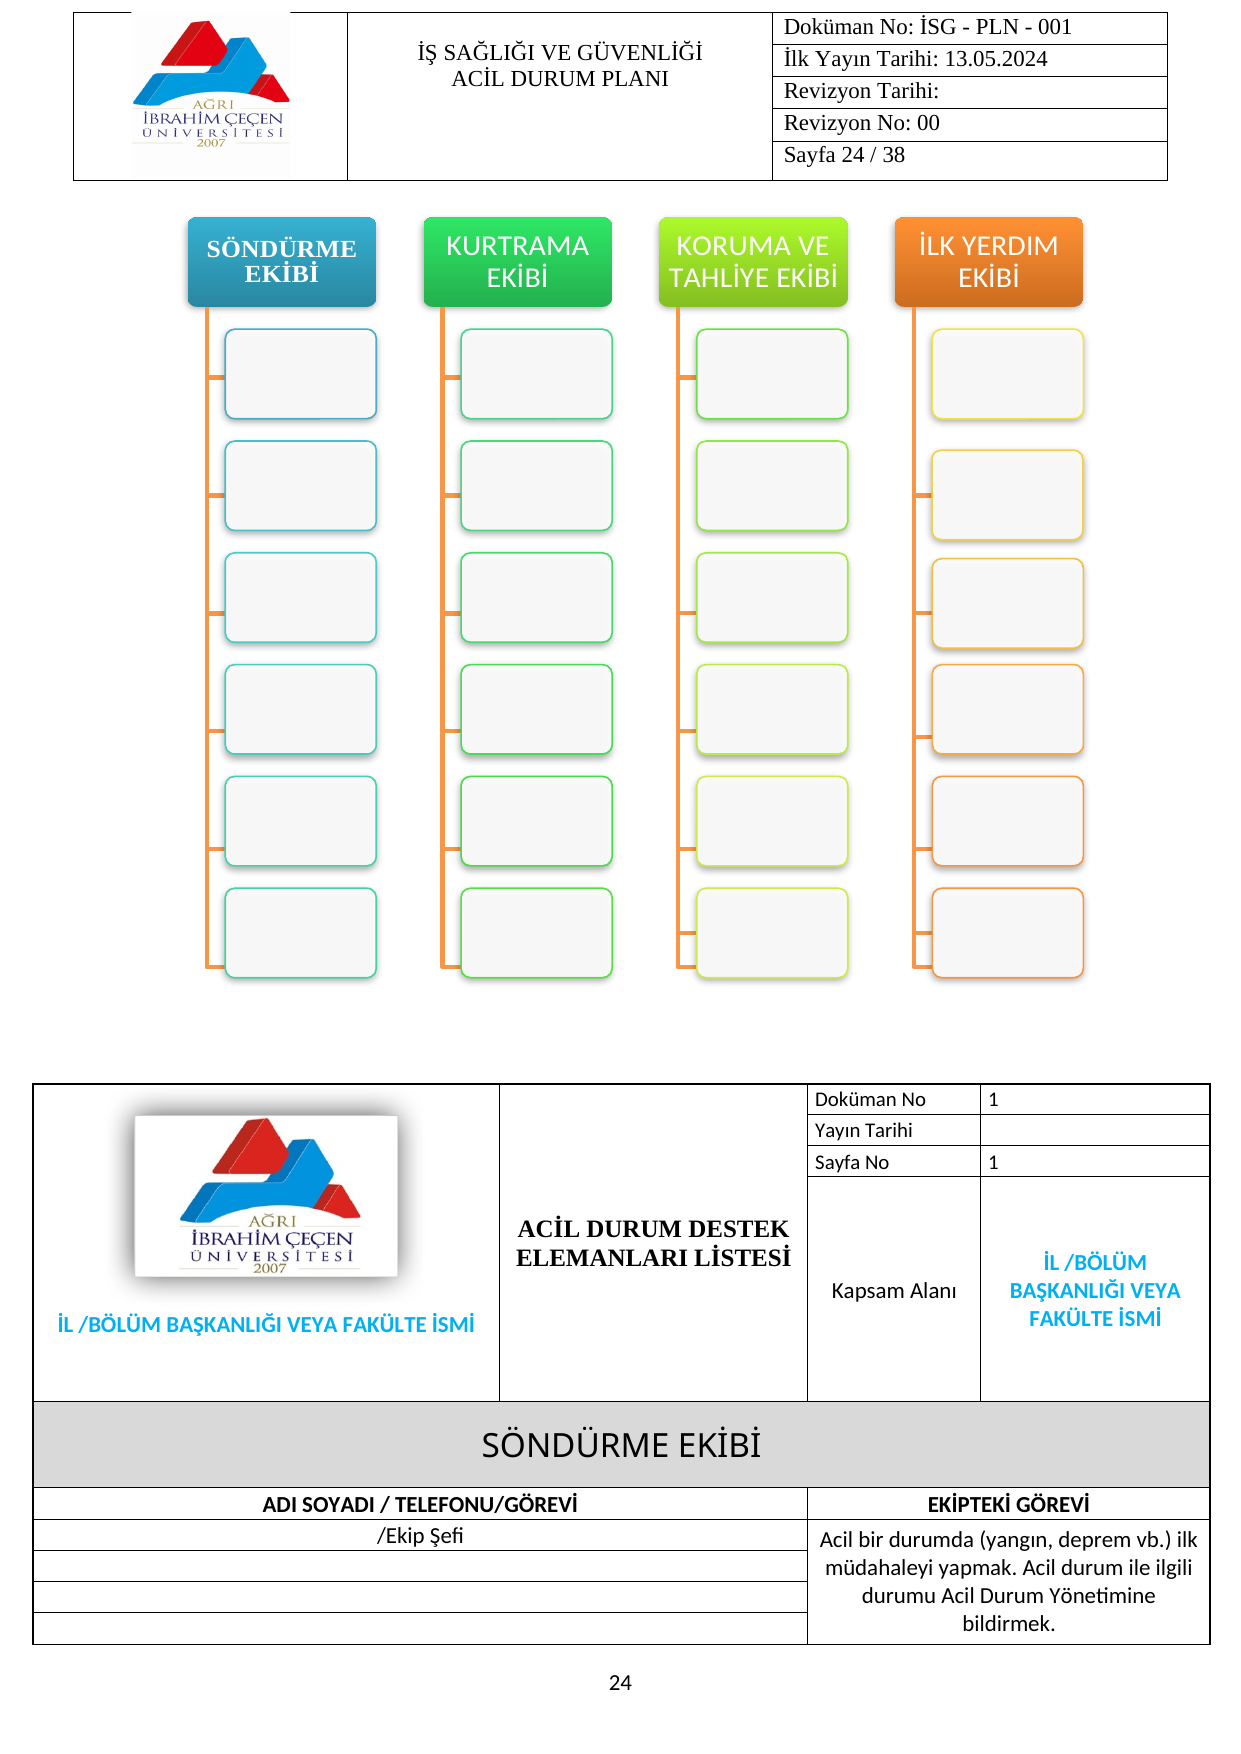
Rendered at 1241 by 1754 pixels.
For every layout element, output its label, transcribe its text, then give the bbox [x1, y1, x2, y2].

table_header İL /BÖLÜM BAŞKANLIĞI VEYA FAKÜLTE İSMİ [34, 1085, 499, 1401]
table_cell SÖNDÜRME EKİBİ [34, 1402, 1209, 1487]
table_cell [34, 1582, 807, 1612]
table_header 1 [981, 1085, 1209, 1114]
table_header Doküman No [808, 1085, 980, 1114]
table_cell 1 [981, 1146, 1209, 1176]
table_cell [34, 1551, 807, 1581]
table_cell İL /BÖLÜM BAŞKANLIĞI VEYA FAKÜLTE İSMİ [981, 1177, 1209, 1401]
table_cell [981, 1115, 1209, 1145]
picture [134, 1115, 398, 1277]
table_cell /Ekip Şefi [34, 1520, 807, 1550]
table_cell ADI SOYADI / TELEFONU/GÖREVİ [34, 1488, 807, 1518]
table_cell Yayın Tarihi [808, 1115, 980, 1145]
picture [131, 12, 291, 180]
table_cell Acil bir durumda (yangın, deprem vb.) ilk müdahaleyi yapmak. Acil durum ile ilgili durumu Acil Durum Yönetimine bildirmek. [808, 1520, 1209, 1643]
table_cell EKİPTEKİ GÖREVİ [808, 1488, 1209, 1518]
table_cell Sayfa No [808, 1146, 980, 1176]
table_cell Kapsam Alanı [808, 1177, 980, 1401]
table_cell [34, 1613, 807, 1643]
table_header ACİL DURUM DESTEK ELEMANLARI LİSTESİ [500, 1085, 807, 1401]
